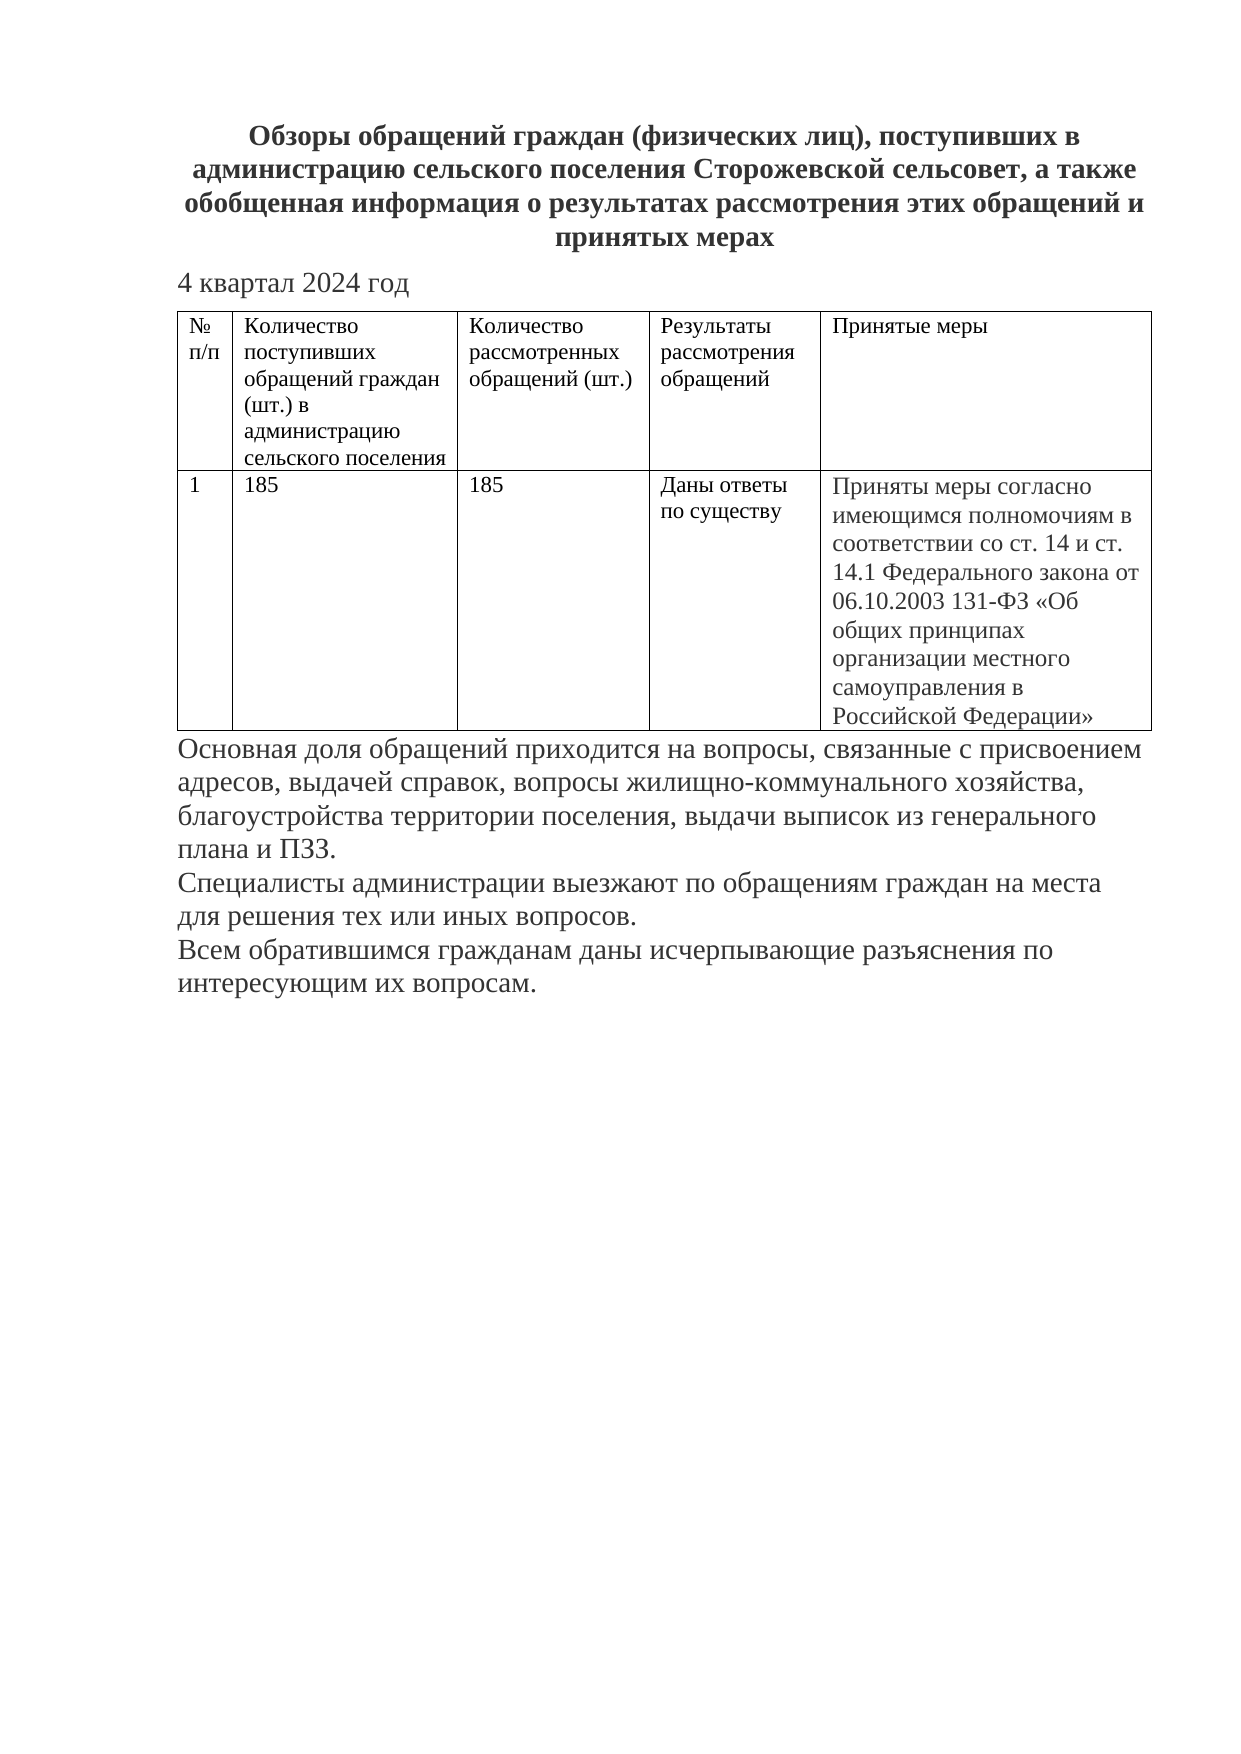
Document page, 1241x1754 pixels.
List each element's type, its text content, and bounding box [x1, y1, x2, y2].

table_header Принятые меры [821, 312, 1151, 470]
text Основная доля обращений приходится на вопросы, связанные с присвоением адресов, выдачей справок, вопросы жилищно-коммунального хозяйства, благоустройства территории поселения, выдачи выписок из генерального плана и ПЗЗ. Специалисты администрации выезжают по обращениям граждан на места для решения тех или иных вопросов. Всем обратившимся гражданам даны исчерпывающие разъяснения по интересующим их вопросам. [177, 731, 1152, 999]
table_cell Приняты меры согласно имеющимся полномочиям в соответствии со ст. 14 и ст. 14.1 Федерального закона от 06.10.2003 131-ФЗ «Об общих принципах организации местного самоуправления в Российской Федерации» [821, 471, 1151, 730]
table_header Результаты рассмотрения обращений [650, 312, 820, 470]
table_header № п/п [178, 312, 232, 470]
table_cell 185 [233, 471, 457, 730]
table_cell Даны ответы по существу [650, 471, 820, 730]
table_cell 1 [178, 471, 232, 730]
text 4 квартал 2024 год [177, 265, 1152, 298]
table_header Количество рассмотренных обращений (шт.) [458, 312, 649, 470]
text Обзоры обращений граждан (физических лиц), поступивших в администрацию сельского поселения Сторожевской сельсовет, а также обобщенная информация о результатах рассмотрения этих обращений и принятых мерах [177, 118, 1152, 252]
table_cell 185 [458, 471, 649, 730]
table_header Количество поступивших обращений граждан (шт.) в администрацию сельского поселения [233, 312, 457, 470]
